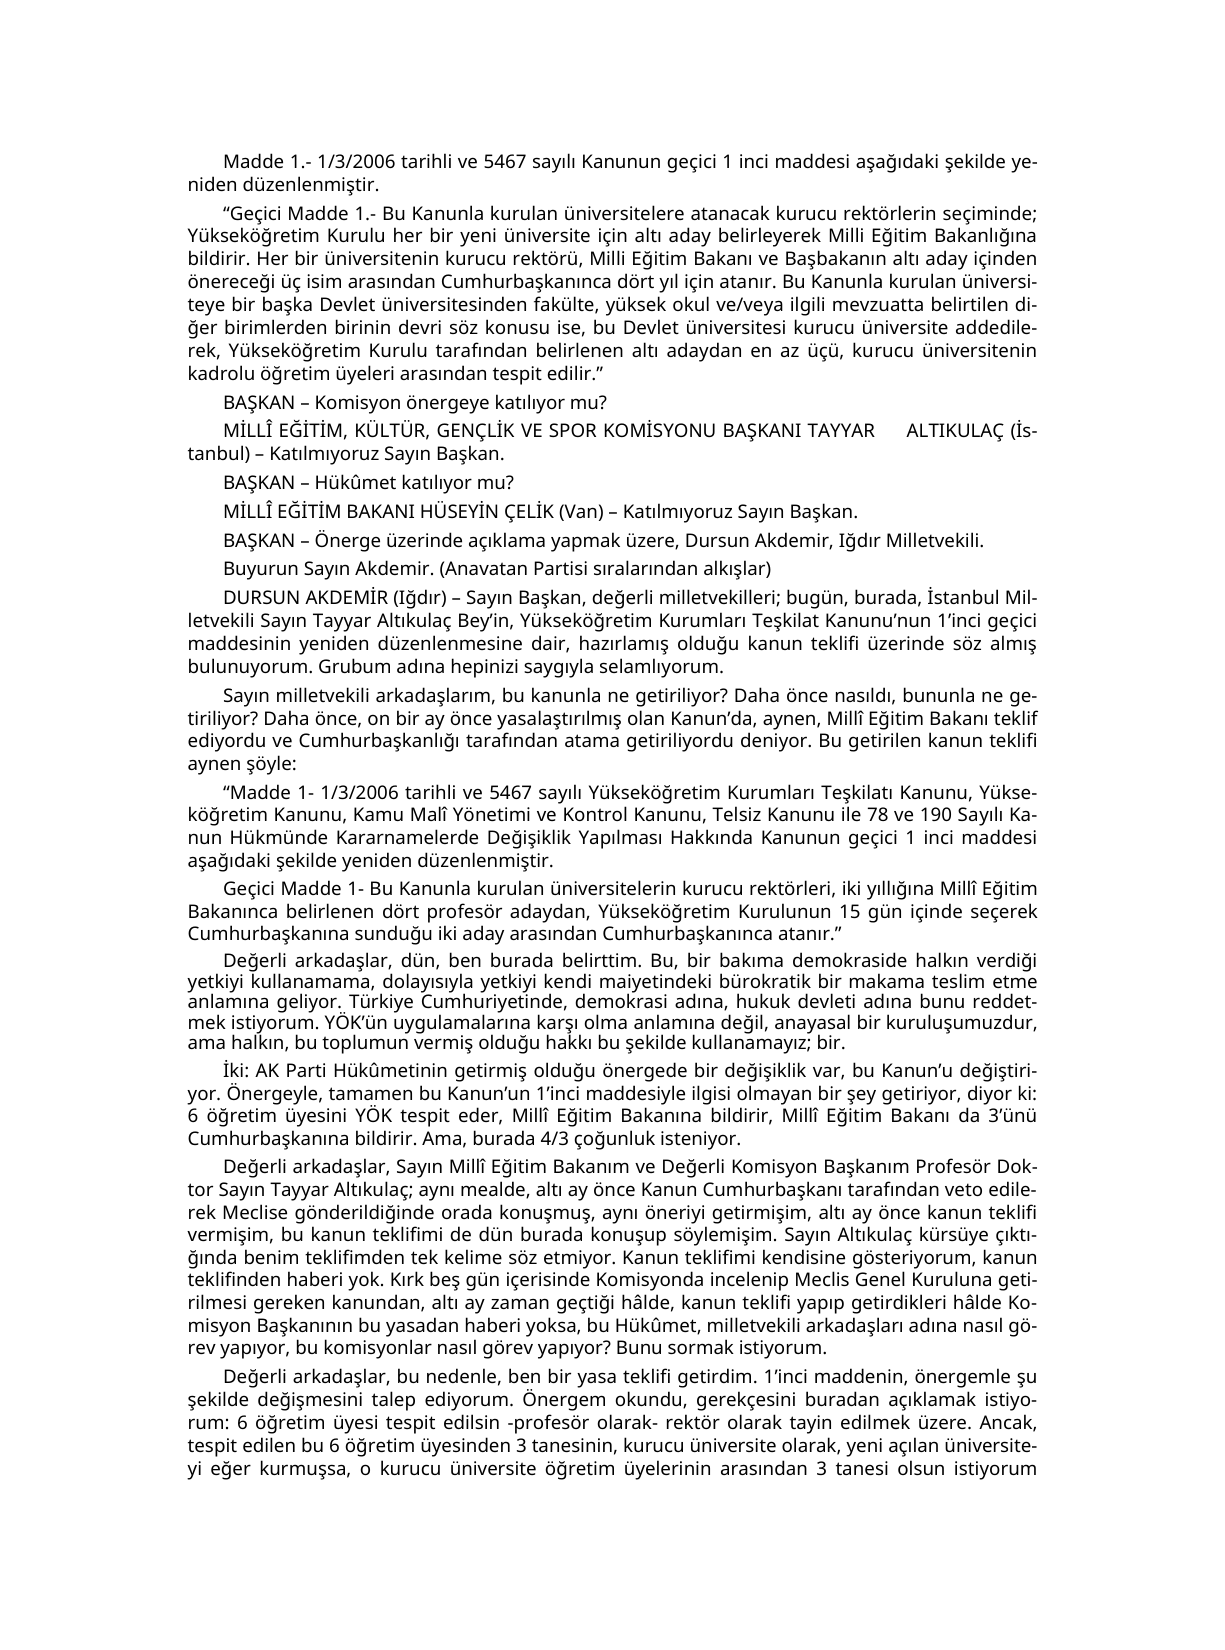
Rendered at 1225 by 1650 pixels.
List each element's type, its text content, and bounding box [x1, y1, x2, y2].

text Buyurun Sayın Akdemir. (Anavatan Partisi sıralarından alkışlar) [187, 557, 1037, 580]
text MİLLÎ EĞİTİM BAKANI HÜSEYİN ÇELİK (Van) – Katılmıyoruz Sayın Başkan. [187, 500, 1037, 523]
text BAŞKAN – Hükûmet katılıyor mu? [187, 471, 1037, 494]
text BAŞKAN – Komisyon önergeye katılıyor mu? [187, 391, 1037, 414]
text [187, 1365, 1037, 1480]
text Geçici Madde 1- Bu Kanunla kurulan üniversitelerin kurucu rektörleri, iki yıllığına Millî Eğitim Bakanınca belirlenen dört profesör adaydan, Yükseköğretim Kurulunun 15 gün içinde seçerek Cumhurbaşkanına sunduğu iki aday arasından Cumhurbaşkanınca atanır.” [187, 877, 1037, 945]
text Değerli arkadaşlar, dün, ben burada belirttim. Bu, bir bakıma demokraside halkın verdiği yetkiyi kullanamama, dolayısıyla yetkiyi kendi maiyetindeki bürokratik bir makama teslim etme anlamına geliyor. Türkiye Cumhuriyetinde, demokrasi adına, hukuk devleti adına bunu reddetmek istiyorum. YÖK’ün uygulamalarına karşı olma anlamına değil, anayasal bir kuruluşumuzdur, ama halkın, bu toplumun vermiş olduğu hakkı bu şekilde kullanamayız; bir. [187, 951, 1037, 1054]
text İki: AK Parti Hükûmetinin getirmiş olduğu önergede bir değişiklik var, bu Kanun’u değiştiriyor. Önergeyle, tamamen bu Kanun’un 1’inci maddesiyle ilgisi olmayan bir şey getiriyor, diyor ki: 6 öğretim üyesini YÖK tespit eder, Millî Eğitim Bakanına bildirir, Millî Eğitim Bakanı da 3’ünü Cumhurbaşkanına bildirir. Ama, burada 4/3 çoğunluk isteniyor. [187, 1059, 1037, 1150]
text “Madde 1- 1/3/2006 tarihli ve 5467 sayılı Yükseköğretim Kurumları Teşkilatı Kanunu, Yükseköğretim Kanunu, Kamu Malî Yönetimi ve Kontrol Kanunu, Telsiz Kanunu ile 78 ve 190 Sayılı Kanun Hükmünde Kararnamelerde Değişiklik Yapılması Hakkında Kanunun geçici 1 inci maddesi aşağıdaki şekilde yeniden düzenlenmiştir. [187, 781, 1037, 872]
text “Geçici Madde 1.- Bu Kanunla kurulan üniversitelere atanacak kurucu rektörlerin seçiminde; Yükseköğretim Kurulu her bir yeni üniversite için altı aday belirleyerek Milli Eğitim Bakanlığına bildirir. Her bir üniversitenin kurucu rektörü, Milli Eğitim Bakanı ve Başbakanın altı aday içinden önereceği üç isim arasından Cumhurbaşkanınca dört yıl için atanır. Bu Kanunla kurulan üniversiteye bir başka Devlet üniversitesinden fakülte, yüksek okul ve/veya ilgili mevzuatta belirtilen diğer birimlerden birinin devri söz konusu ise, bu Devlet üniversitesi kurucu üniversite addedilerek, Yükseköğretim Kurulu tarafından belirlenen altı adaydan en az üçü, kurucu üniversitenin kadrolu öğretim üyeleri arasından tespit edilir.” [187, 202, 1037, 385]
text Madde 1.- 1/3/2006 tarihli ve 5467 sayılı Kanunun geçici 1 inci maddesi aşağıdaki şekilde yeniden düzenlenmiştir. [187, 150, 1037, 196]
text DURSUN AKDEMİR (Iğdır) – Sayın Başkan, değerli milletvekilleri; bugün, burada, İstanbul Milletvekili Sayın Tayyar Altıkulaç Bey’in, Yükseköğretim Kurumları Teşkilat Kanunu’nun 1’inci geçici maddesinin yeniden düzenlenmesine dair, hazırlamış olduğu kanun teklifi üzerinde söz almış bulunuyorum. Grubum adına hepinizi saygıyla selamlıyorum. [187, 586, 1037, 678]
text MİLLÎ EĞİTİM, KÜLTÜR, GENÇLİK VE SPOR KOMİSYONU BAŞKANI TAYYAR ALTIKULAÇ (İstanbul) – Katılmıyoruz Sayın Başkan. [187, 419, 1037, 465]
text Sayın milletvekili arkadaşlarım, bu kanunla ne getiriliyor? Daha önce nasıldı, bununla ne getiriliyor? Daha önce, on bir ay önce yasalaştırılmış olan Kanun’da, aynen, Millî Eğitim Bakanı teklif ediyordu ve Cumhurbaşkanlığı tarafından atama getiriliyordu deniyor. Bu getirilen kanun teklifi aynen şöyle: [187, 684, 1037, 775]
text Değerli arkadaşlar, Sayın Millî Eğitim Bakanım ve Değerli Komisyon Başkanım Profesör Doktor Sayın Tayyar Altıkulaç; aynı mealde, altı ay önce Kanun Cumhurbaşkanı tarafından veto edilerek Meclise gönderildiğinde orada konuşmuş, aynı öneriyi getirmişim, altı ay önce kanun teklifi vermişim, bu kanun teklifimi de dün burada konuşup söylemişim. Sayın Altıkulaç kürsüye çıktığında benim teklifimden tek kelime söz etmiyor. Kanun teklifimi kendisine gösteriyorum, kanun teklifinden haberi yok. Kırk beş gün içerisinde Komisyonda incelenip Meclis Genel Kuruluna getirilmesi gereken kanundan, altı ay zaman geçtiği hâlde, kanun teklifi yapıp getirdikleri hâlde Komisyon Başkanının bu yasadan haberi yoksa, bu Hükûmet, milletvekili arkadaşları adına nasıl görev yapıyor, bu komisyonlar nasıl görev yapıyor? Bunu sormak istiyorum. [187, 1156, 1037, 1359]
text BAŞKAN – Önerge üzerinde açıklama yapmak üzere, Dursun Akdemir, Iğdır Milletvekili. [187, 529, 1037, 552]
